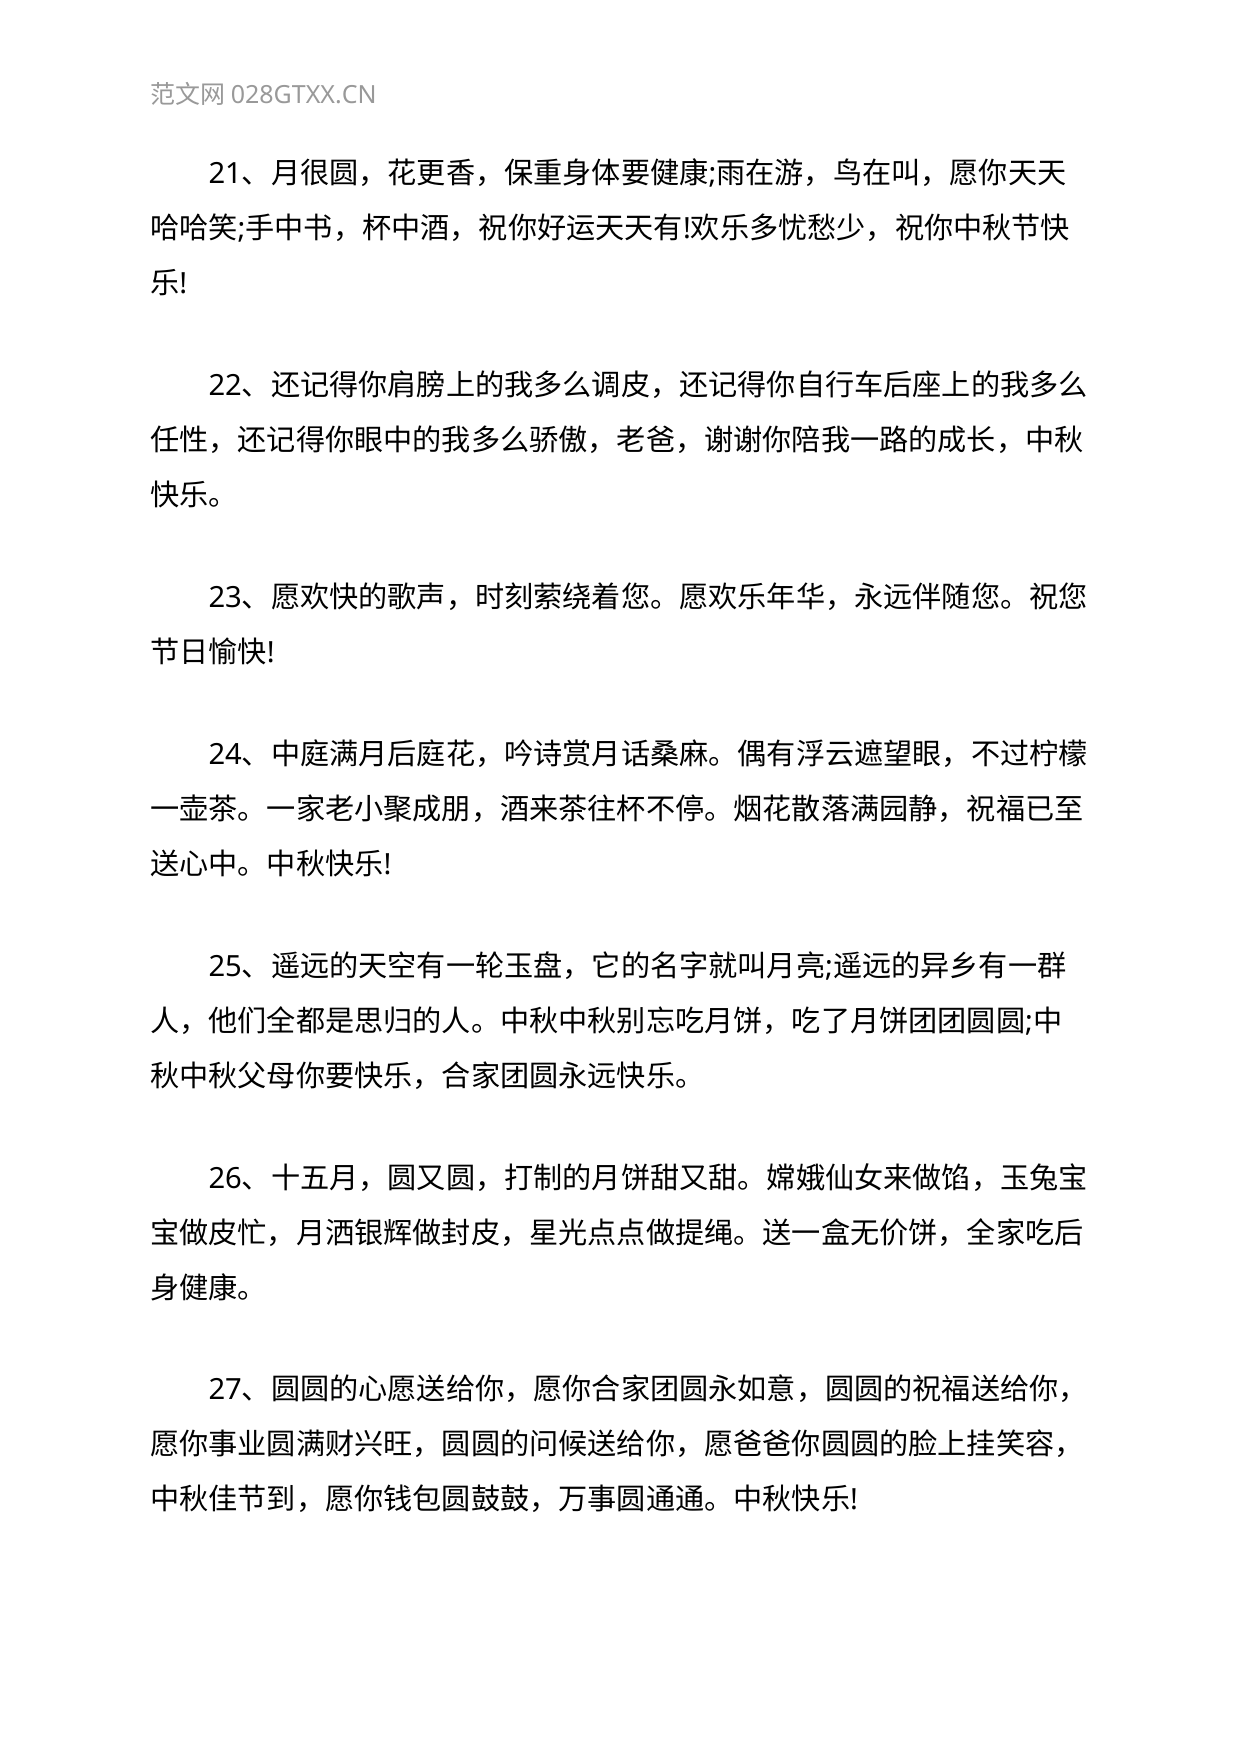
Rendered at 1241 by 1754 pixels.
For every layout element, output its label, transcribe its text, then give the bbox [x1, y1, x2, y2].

text 24、中庭满月后庭花，吟诗赏月话桑麻。偶有浮云遮望眼，不过柠檬一壶茶。一家老小聚成朋，酒来茶往杯不停。烟花散落满园静，祝福已至送心中。中秋快乐! [150, 731, 1090, 883]
text 27、圆圆的心愿送给你，愿你合家团圆永如意，圆圆的祝福送给你，愿你事业圆满财兴旺，圆圆的问候送给你，愿爸爸你圆圆的脸上挂笑容，中秋佳节到，愿你钱包圆鼓鼓，万事圆通通。中秋快乐! [150, 1366, 1090, 1518]
text 22、还记得你肩膀上的我多么调皮，还记得你自行车后座上的我多么任性，还记得你眼中的我多么骄傲，老爸，谢谢你陪我一路的成长，中秋快乐。 [150, 362, 1090, 514]
text 21、月很圆，花更香，保重身体要健康;雨在游，鸟在叫，愿你天天哈哈笑;手中书，杯中酒，祝你好运天天有!欢乐多忧愁少，祝你中秋节快乐! [150, 150, 1090, 302]
text 26、十五月，圆又圆，打制的月饼甜又甜。嫦娥仙女来做馅，玉兔宝宝做皮忙，月洒银辉做封皮，星光点点做提绳。送一盒无价饼，全家吃后身健康。 [150, 1154, 1090, 1306]
text 25、遥远的天空有一轮玉盘，它的名字就叫月亮;遥远的异乡有一群人，他们全都是思归的人。中秋中秋别忘吃月饼，吃了月饼团团圆圆;中秋中秋父母你要快乐，合家团圆永远快乐。 [150, 942, 1090, 1095]
text 23、愿欢快的歌声，时刻萦绕着您。愿欢乐年华，永远伴随您。祝您节日愉快! [150, 574, 1090, 671]
